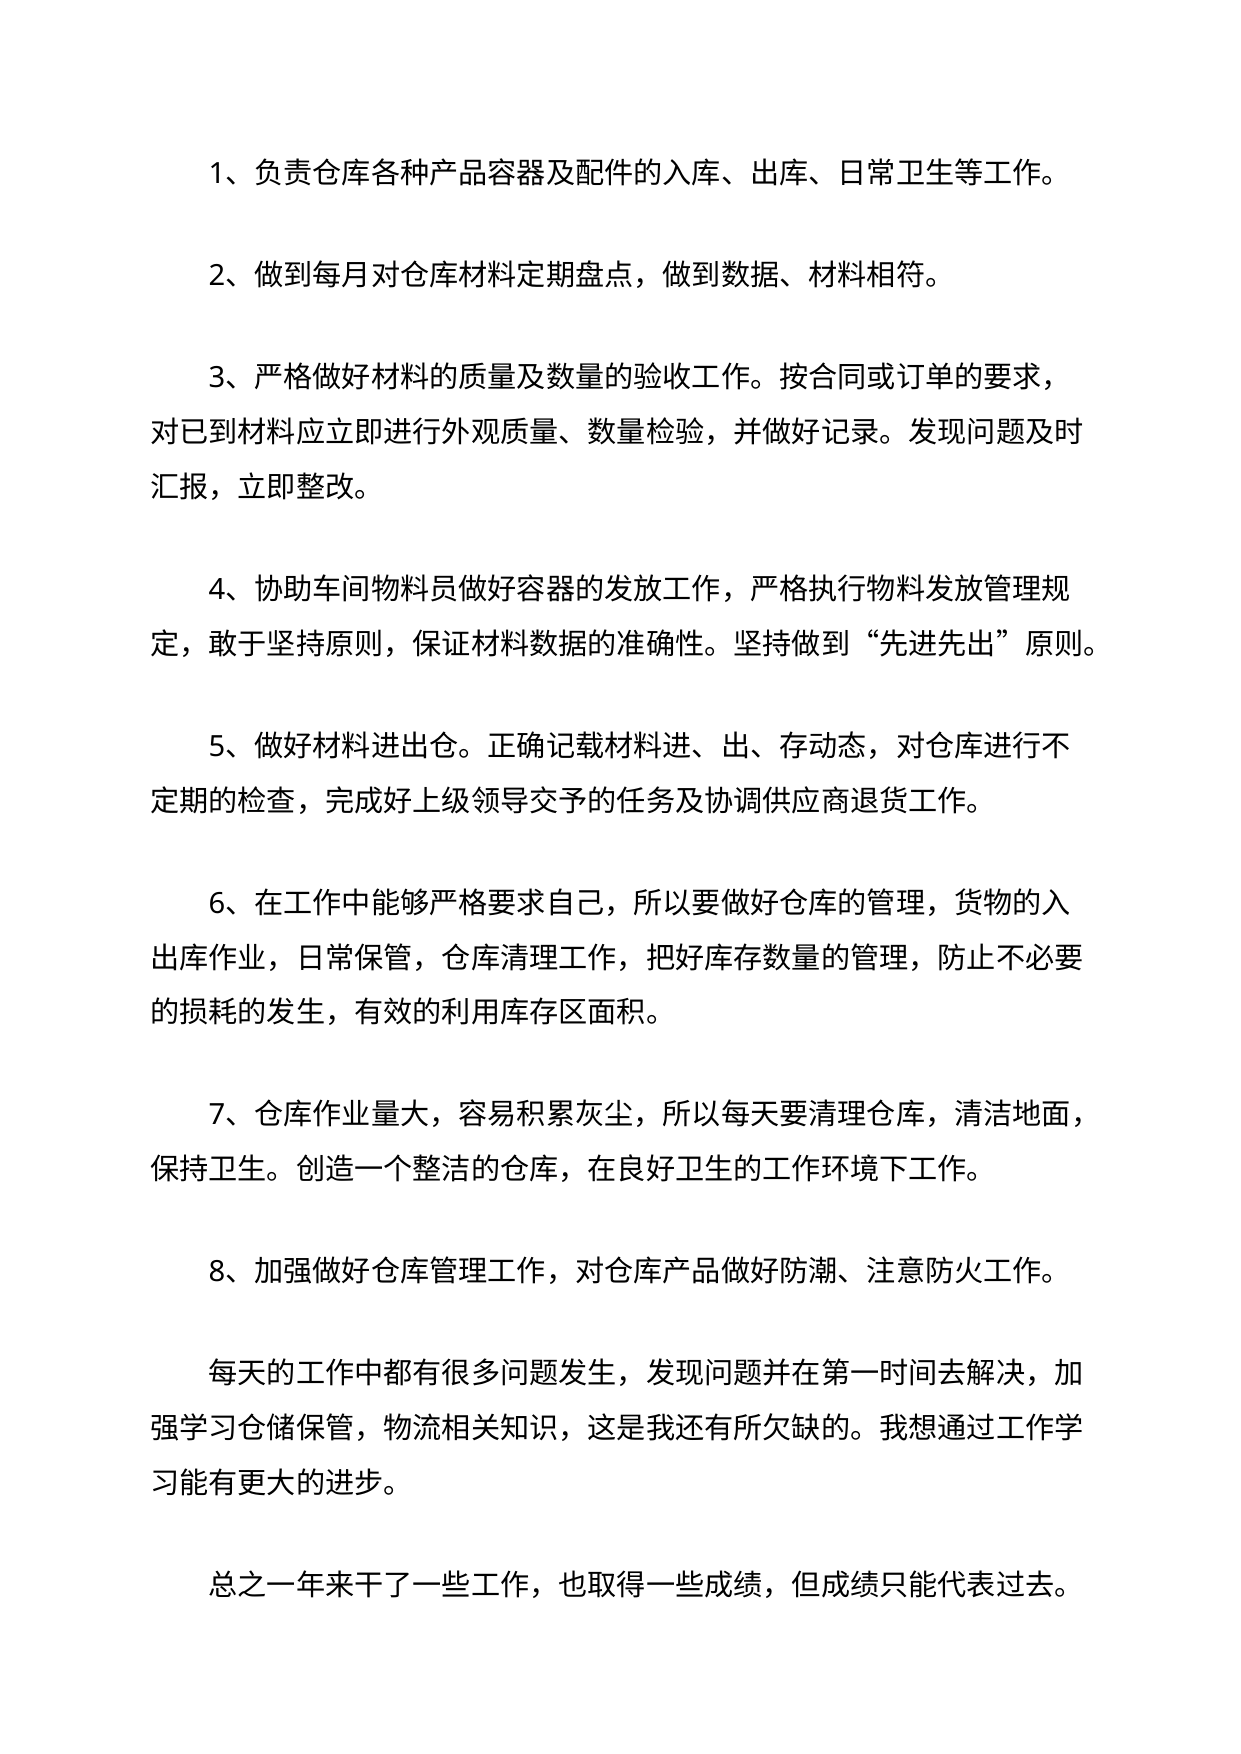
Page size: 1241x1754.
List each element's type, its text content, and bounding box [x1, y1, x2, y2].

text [150, 1561, 1090, 1603]
text 4、协助车间物料员做好容器的发放工作，严格执行物料发放管理规定，敢于坚持原则，保证材料数据的准确性。坚持做到“先进先出”原则。 [150, 566, 1090, 663]
text 每天的工作中都有很多问题发生，发现问题并在第一时间去解决，加强学习仓储保管，物流相关知识，这是我还有所欠缺的。我想通过工作学习能有更大的进步。 [150, 1349, 1090, 1502]
text 2、做到每月对仓库材料定期盘点，做到数据、材料相符。 [150, 252, 1090, 294]
text 5、做好材料进出仓。正确记载材料进、出、存动态，对仓库进行不定期的检查，完成好上级领导交予的任务及协调供应商退货工作。 [150, 722, 1090, 820]
text 8、加强做好仓库管理工作，对仓库产品做好防潮、注意防火工作。 [150, 1248, 1090, 1290]
text 6、在工作中能够严格要求自己，所以要做好仓库的管理，货物的入出库作业，日常保管，仓库清理工作，把好库存数量的管理，防止不必要的损耗的发生，有效的利用库存区面积。 [150, 879, 1090, 1031]
text 3、严格做好材料的质量及数量的验收工作。按合同或订单的要求，对已到材料应立即进行外观质量、数量检验，并做好记录。发现问题及时汇报，立即整改。 [150, 354, 1090, 506]
text 1、负责仓库各种产品容器及配件的入库、出库、日常卫生等工作。 [150, 150, 1090, 192]
text 7、仓库作业量大，容易积累灰尘，所以每天要清理仓库，清洁地面，保持卫生。创造一个整洁的仓库，在良好卫生的工作环境下工作。 [150, 1091, 1090, 1188]
